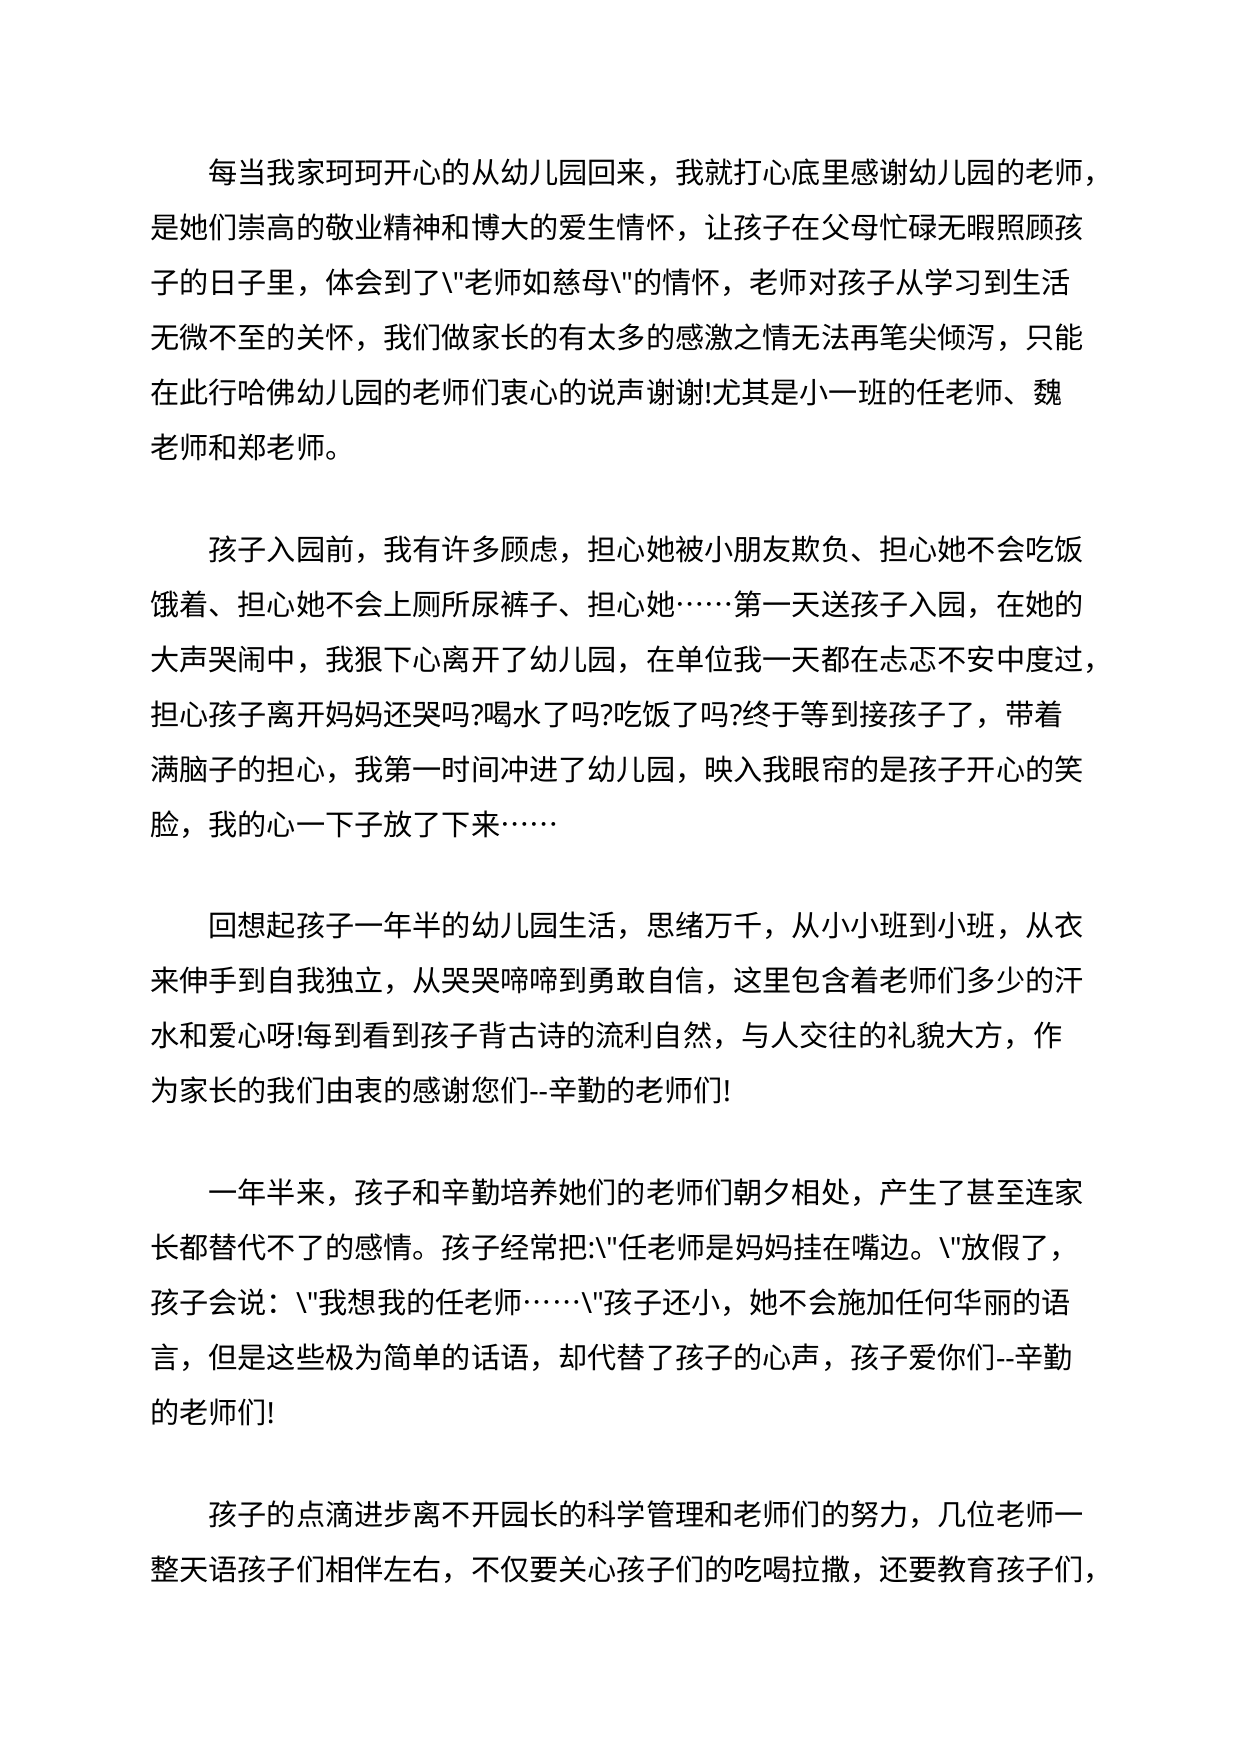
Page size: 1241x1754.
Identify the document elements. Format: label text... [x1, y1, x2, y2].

text 每当我家珂珂开心的从幼儿园回来，我就打心底里感谢幼儿园的老师，是她们崇高的敬业精神和博大的爱生情怀，让孩子在父母忙碌无暇照顾孩子的日子里，体会到了\"老师如慈母\"的情怀，老师对孩子从学习到生活无微不至的关怀，我们做家长的有太多的感激之情无法再笔尖倾泻，只能在此行哈佛幼儿园的老师们衷心的说声谢谢!尤其是小一班的任老师、魏老师和郑老师。 [150, 150, 1090, 467]
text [150, 1491, 1090, 1589]
text 一年半来，孩子和辛勤培养她们的老师们朝夕相处，产生了甚至连家长都替代不了的感情。孩子经常把:\"任老师是妈妈挂在嘴边。\"放假了，孩子会说：\"我想我的任老师……\"孩子还小，她不会施加任何华丽的语言，但是这些极为简单的话语，却代替了孩子的心声，孩子爱你们--辛勤的老师们! [150, 1169, 1090, 1432]
text 孩子入园前，我有许多顾虑，担心她被小朋友欺负、担心她不会吃饭饿着、担心她不会上厕所尿裤子、担心她……第一天送孩子入园，在她的大声哭闹中，我狠下心离开了幼儿园，在单位我一天都在忐忑不安中度过，担心孩子离开妈妈还哭吗?喝水了吗?吃饭了吗?终于等到接孩子了，带着满脑子的担心，我第一时间冲进了幼儿园，映入我眼帘的是孩子开心的笑脸，我的心一下子放了下来…… [150, 526, 1090, 843]
text 回想起孩子一年半的幼儿园生活，思绪万千，从小小班到小班，从衣来伸手到自我独立，从哭哭啼啼到勇敢自信，这里包含着老师们多少的汗水和爱心呀!每到看到孩子背古诗的流利自然，与人交往的礼貌大方，作为家长的我们由衷的感谢您们--辛勤的老师们! [150, 903, 1090, 1110]
